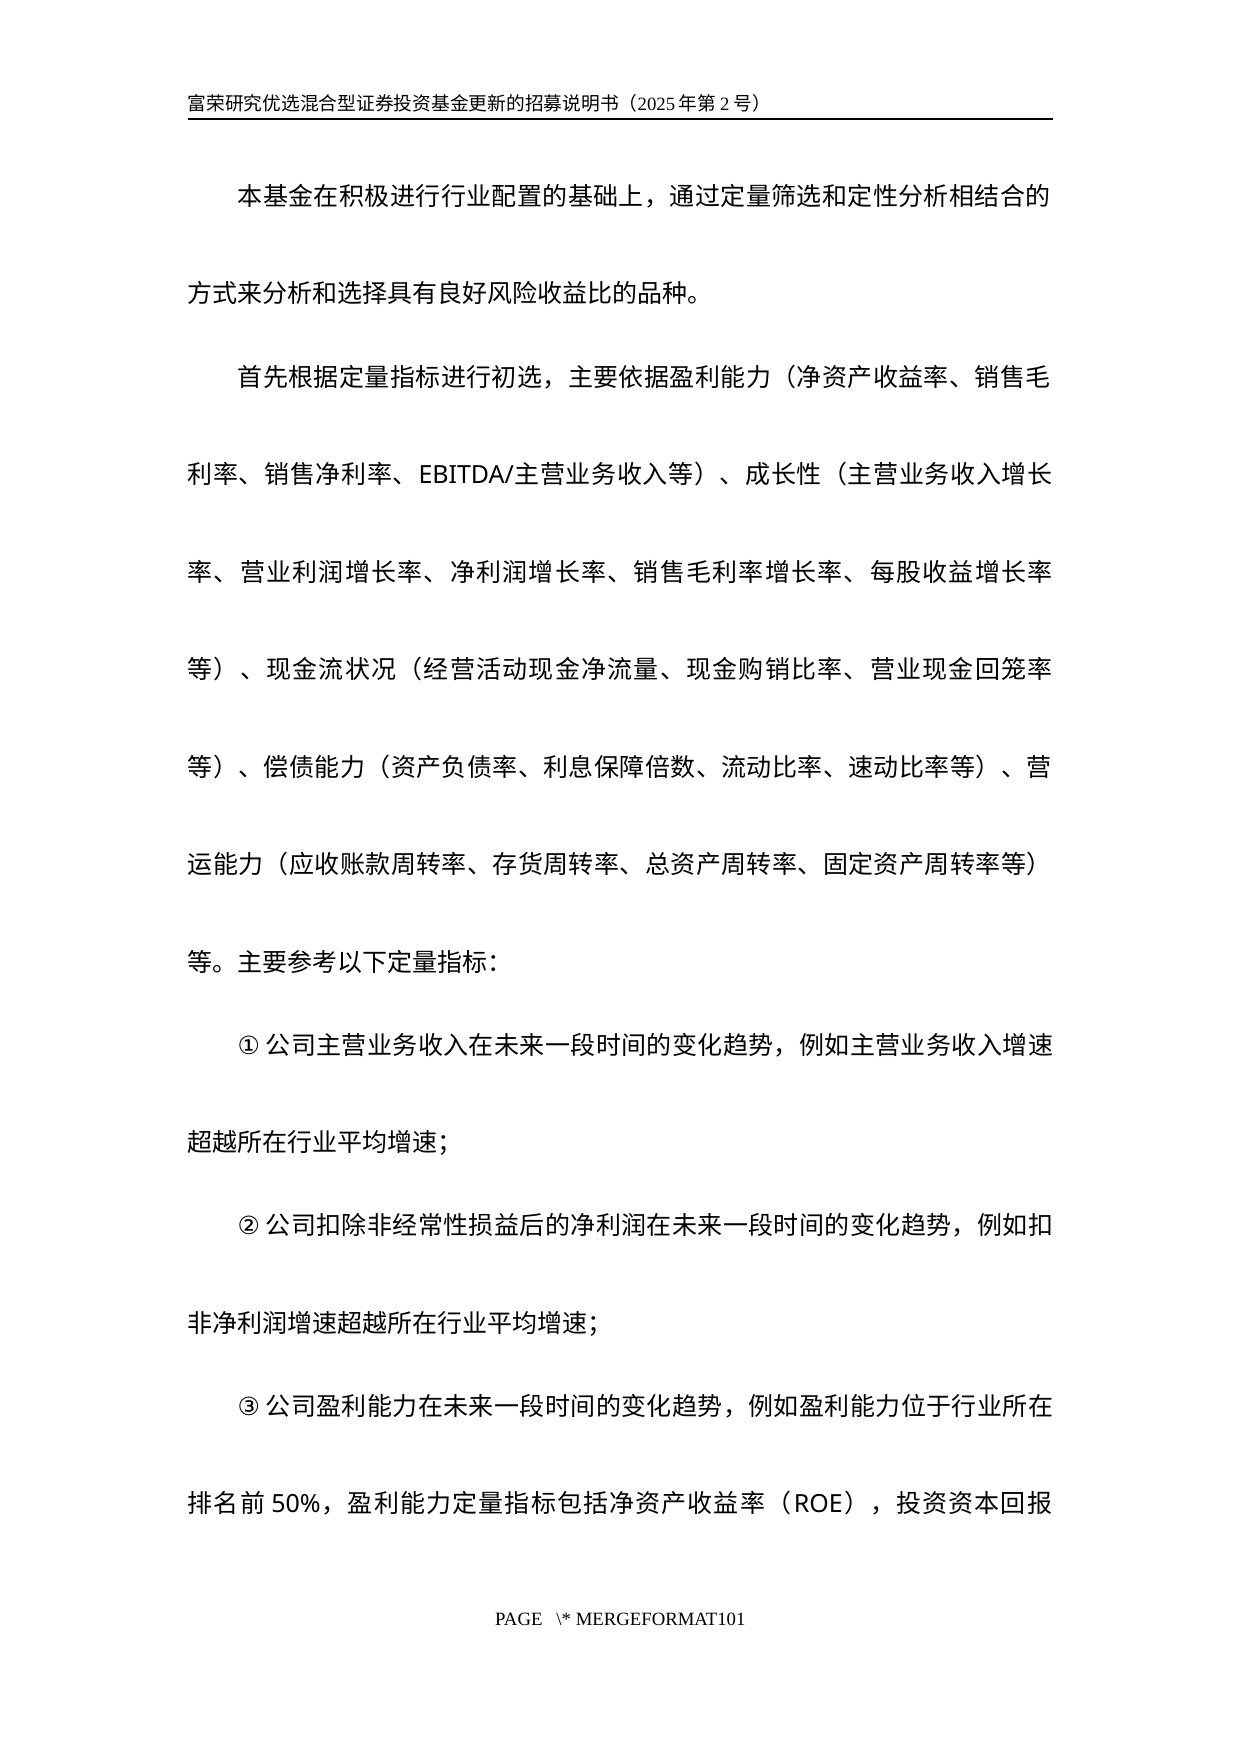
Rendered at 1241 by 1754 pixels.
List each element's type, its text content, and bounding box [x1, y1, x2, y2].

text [187, 1372, 1053, 1534]
text ②公司扣除非经常性损益后的净利润在未来一段时间的变化趋势，例如扣非净利润增速超越所在行业平均增速； [187, 1191, 1053, 1354]
text ①公司主营业务收入在未来一段时间的变化趋势，例如主营业务收入增速超越所在行业平均增速； [187, 1011, 1053, 1173]
text 本基金在积极进行行业配置的基础上，通过定量筛选和定性分析相结合的方式来分析和选择具有良好风险收益比的品种。 [187, 162, 1053, 324]
text 首先根据定量指标进行初选，主要依据盈利能力（净资产收益率、销售毛利率、销售净利率、EBITDA/主营业务收入等）、成长性（主营业务收入增长率、营业利润增长率、净利润增长率、销售毛利率增长率、每股收益增长率等）、现金流状况（经营活动现金净流量、现金购销比率、营业现金回笼率等）、偿债能力（资产负债率、利息保障倍数、流动比率、速动比率等）、营运能力（应收账款周转率、存货周转率、总资产周转率、固定资产周转率等）等。主要参考以下定量指标： [187, 343, 1053, 993]
